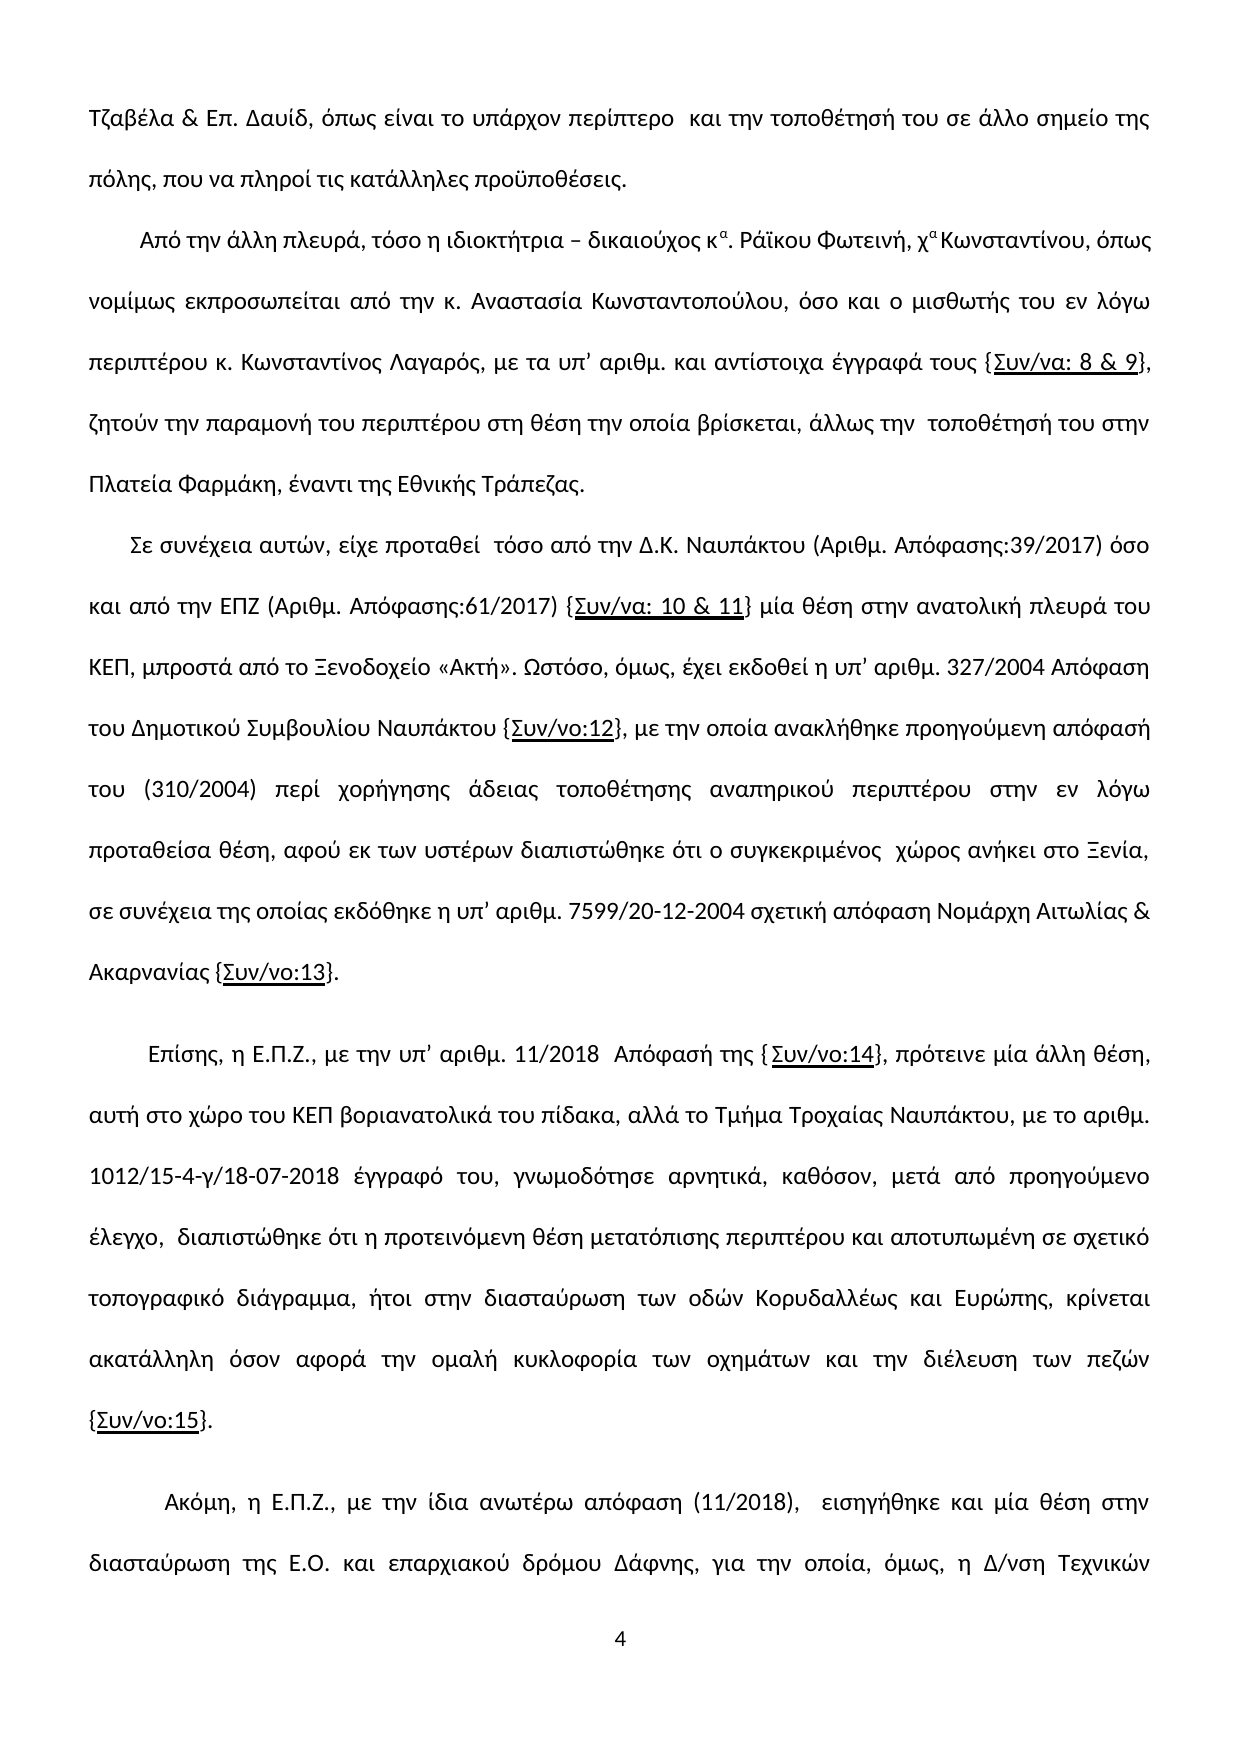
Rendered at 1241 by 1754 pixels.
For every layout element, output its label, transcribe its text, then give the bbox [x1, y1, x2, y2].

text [89, 102, 1152, 193]
text Επίσης, η Ε.Π.Ζ., με την υπ’ αριθμ. 11/2018 Απόφασή της {Συν/νο:14}, πρότεινε μία άλλη θέση, αυτή στο χώρο του ΚΕΠ βοριανατολικά του πίδακα, αλλά το Τμήμα Τροχαίας Ναυπάκτου, με το αριθμ. 1012/15-4-γ/18-07-2018 έγγραφό του, γνωμοδότησε αρνητικά, καθόσον, μετά από προηγούμενο έλεγχο, διαπιστώθηκε ότι η προτεινόμενη θέση μετατόπισης περιπτέρου και αποτυπωμένη σε σχετικό τοπογραφικό διάγραμμα, ήτοι στην διασταύρωση των οδών Κορυδαλλέως και Ευρώπης, κρίνεται ακατάλληλη όσον αφορά την ομαλή κυκλοφορία των οχημάτων και την διέλευση των πεζών {Συν/νο:15}. [89, 1038, 1152, 1435]
text Από την άλλη πλευρά, τόσο η ιδιοκτήτρια – δικαιούχος κα. Ράϊκου Φωτεινή, χα Κωνσταντίνου, όπως νομίμως εκπροσωπείται από την κ. Αναστασία Κωνσταντοπούλου, όσο και ο μισθωτής του εν λόγω περιπτέρου κ. Κωνσταντίνος Λαγαρός, με τα υπ’ αριθμ. και αντίστοιχα έγγραφά τους {Συν/να: 8 & 9}, ζητούν την παραμονή του περιπτέρου στη θέση την οποία βρίσκεται, άλλως την τοποθέτησή του στην Πλατεία Φαρμάκη, έναντι της Εθνικής Τράπεζας. [89, 224, 1152, 499]
text Σε συνέχεια αυτών, είχε προταθεί τόσο από την Δ.Κ. Ναυπάκτου (Αριθμ. Απόφασης:39/2017) όσο και από την ΕΠΖ (Αριθμ. Απόφασης:61/2017) {Συν/να: 10 & 11} μία θέση στην ανατολική πλευρά του ΚΕΠ, μπροστά από το Ξενοδοχείο «Ακτή». Ωστόσο, όμως, έχει εκδοθεί η υπ’ αριθμ. 327/2004 Απόφαση του Δημοτικού Συμβουλίου Ναυπάκτου {Συν/νο:12}, με την οποία ανακλήθηκε προηγούμενη απόφασή του (310/2004) περί χορήγησης άδειας τοποθέτησης αναπηρικού περιπτέρου στην εν λόγω προταθείσα θέση, αφού εκ των υστέρων διαπιστώθηκε ότι ο συγκεκριμένος χώρος ανήκει στο Ξενία, σε συνέχεια της οποίας εκδόθηκε η υπ’ αριθμ. 7599/20-12-2004 σχετική απόφαση Νομάρχη Αιτωλίας & Ακαρνανίας {Συν/νο:13}. [89, 529, 1152, 987]
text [89, 1486, 1152, 1578]
